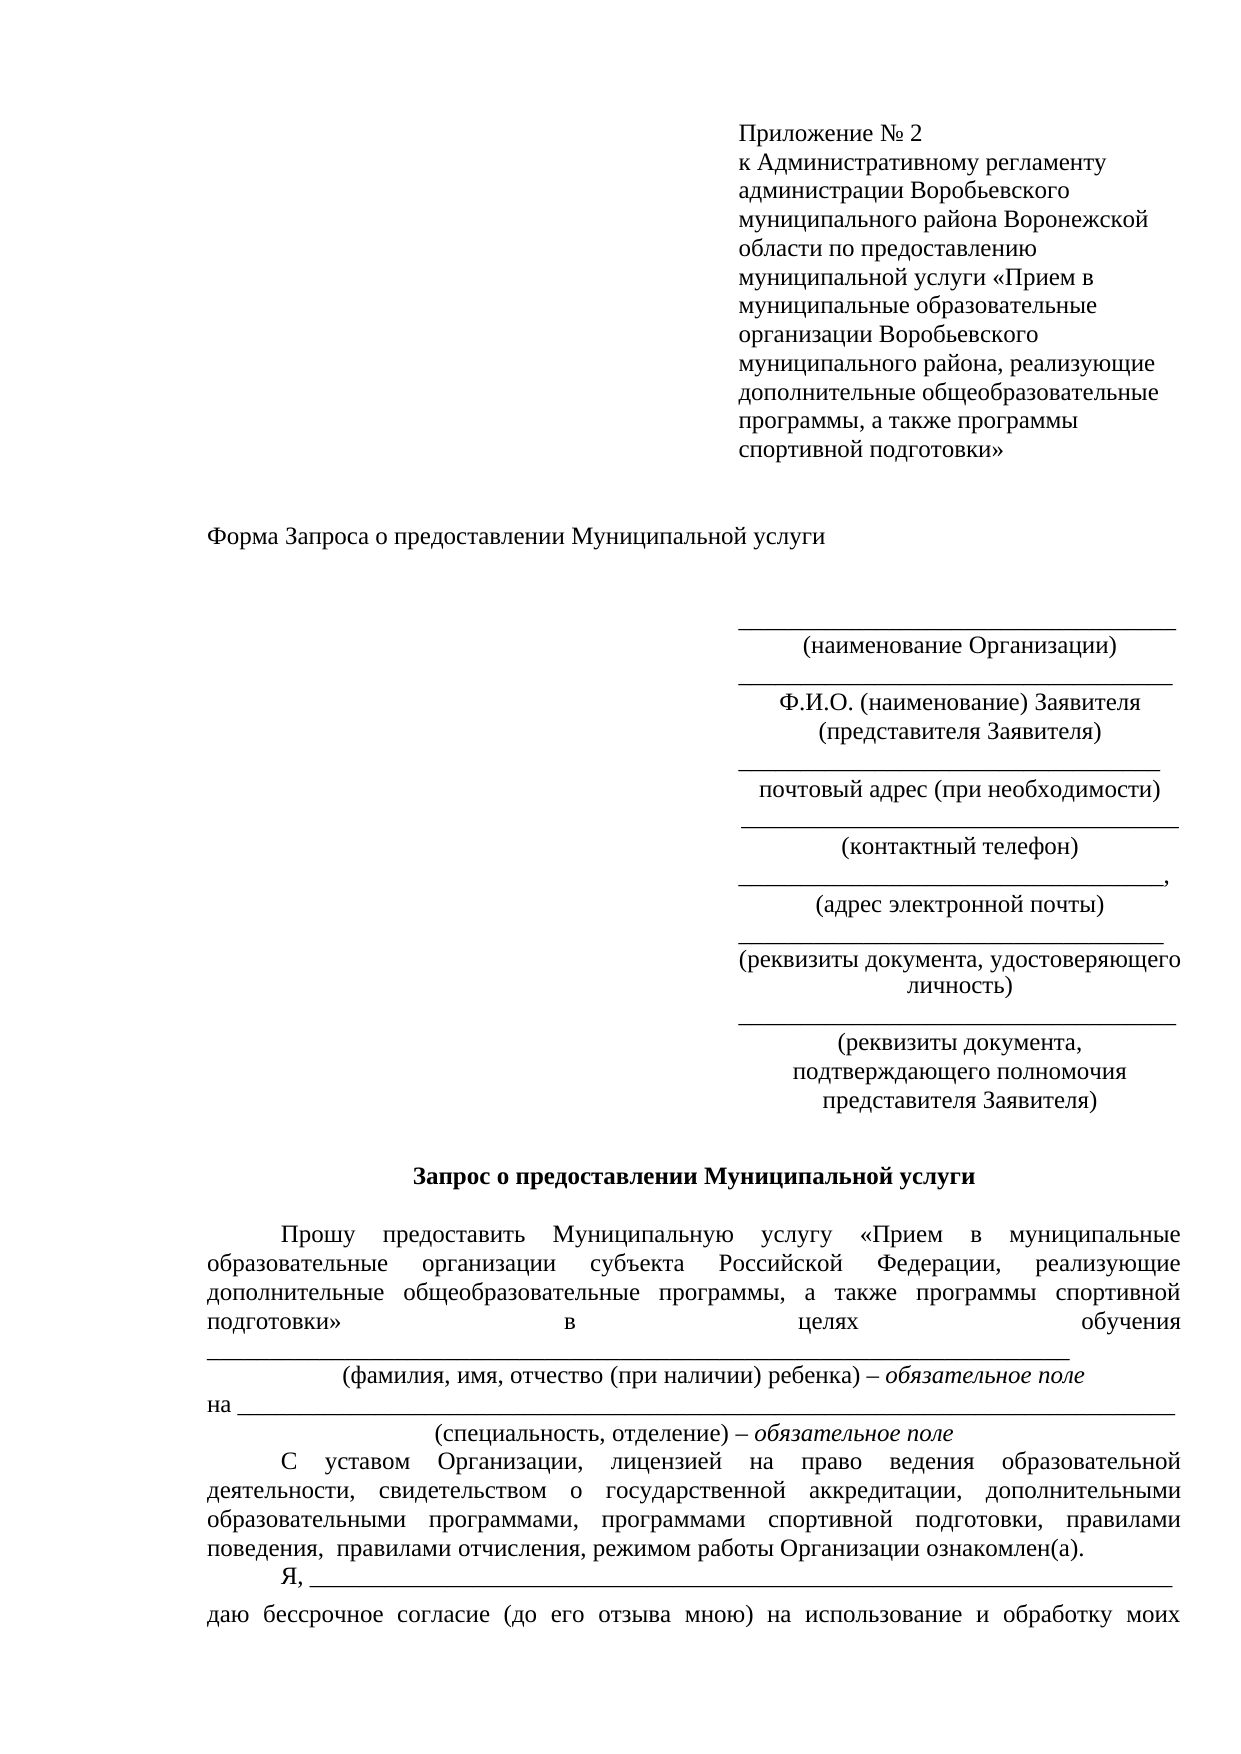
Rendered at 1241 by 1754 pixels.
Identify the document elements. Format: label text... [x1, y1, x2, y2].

text на ___________________________________________________________________________ [207, 1389, 1181, 1418]
text ___________________________________ [738, 999, 1181, 1027]
text С уставом Организации, лицензией на право ведения образовательной деятельности, свидетельством о государственной аккредитации, дополнительными образовательными программами, программами спортивной подготовки, правилами поведения, правилами отчисления, режимом работы Организации ознакомлен(а). [207, 1446, 1181, 1561]
text (реквизиты документа, удостоверяющего личность) [738, 947, 1181, 999]
text почтовый адрес (при необходимости) [738, 774, 1181, 802]
text ___________________________________ [738, 659, 1181, 687]
text (специальность, отделение) – обязательное поле [207, 1418, 1181, 1446]
text (фамилия, имя, отчество (при наличии) ребенка) – обязательное поле [246, 1363, 1181, 1389]
text __________________________________ [738, 745, 1181, 774]
text к Административному регламенту администрации Воробьевского муниципального района Воронежской области по предоставлению муниципальной услуги «Прием в муниципальные образовательные организации Воробьевского муниципального района, реализующие дополнительные общеобразовательные программы, а также программы спортивной подготовки» [738, 147, 1181, 463]
text Приложение № 2 [738, 118, 1181, 147]
text Ф.И.О. (наименование) Заявителя (представителя Заявителя) [738, 687, 1181, 745]
text Форма Запроса о предоставлении Муниципальной услуги [207, 521, 1181, 549]
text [207, 1599, 1181, 1628]
text Прошу предоставить Муниципальную услугу «Прием в муниципальные образовательные организации субъекта Российской Федерации, реализующие дополнительные общеобразовательные программы, а также программы спортивной подготовки» в целях обучения _____________________________________________________________________ [207, 1219, 1181, 1363]
text __________________________________, [738, 860, 1181, 889]
text ___________________________________ [738, 607, 1181, 633]
text Я, _____________________________________________________________________ [207, 1561, 1181, 1590]
text (наименование Организации) [738, 633, 1181, 659]
subtitle Запрос о предоставлении Муниципальной услуги [207, 1161, 1181, 1190]
text (контактный телефон) [738, 831, 1181, 860]
text ___________________________________ [738, 802, 1181, 831]
text __________________________________ [738, 918, 1181, 947]
text (реквизиты документа, подтверждающего полномочия представителя Заявителя) [738, 1027, 1181, 1114]
text (адрес электронной почты) [738, 889, 1181, 917]
